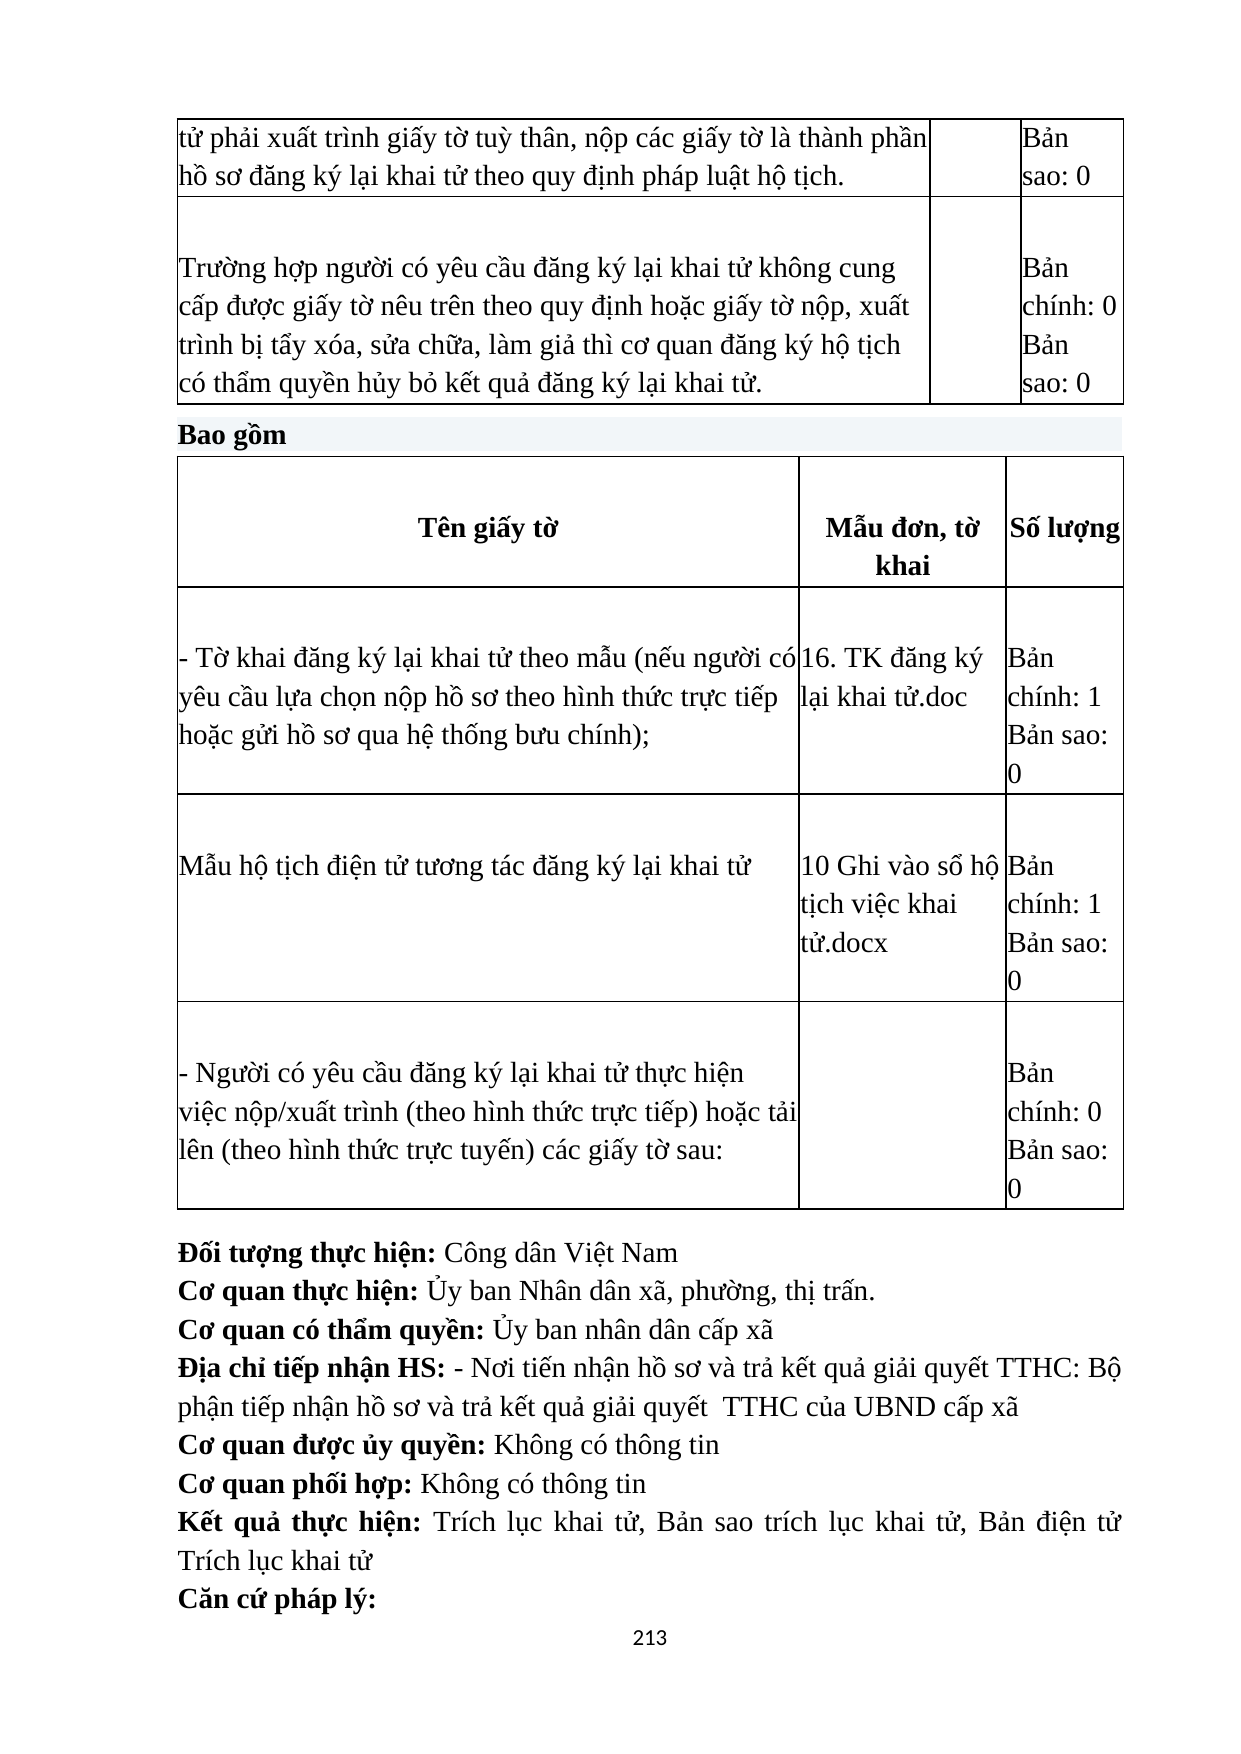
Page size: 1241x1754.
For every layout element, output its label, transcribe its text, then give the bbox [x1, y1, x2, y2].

text Cơ quan có thẩm quyền: Ủy ban nhân dân cấp xã [177, 1312, 1122, 1345]
text Cơ quan thực hiện: Ủy ban Nhân dân xã, phường, thị trấn. [177, 1273, 1122, 1307]
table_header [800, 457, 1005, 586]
text Kết quả thực hiện: Trích lục khai tử, Bản sao trích lục khai tử, Bản điện tử Trích lục khai tử [177, 1504, 1122, 1577]
text Đối tượng thực hiện: Công dân Việt Nam [177, 1235, 1122, 1268]
text Cơ quan phối hợp: Không có thông tin [177, 1466, 1122, 1499]
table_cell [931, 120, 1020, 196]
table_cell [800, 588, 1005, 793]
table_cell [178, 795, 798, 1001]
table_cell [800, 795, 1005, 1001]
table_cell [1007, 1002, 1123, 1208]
text Cơ quan được ủy quyền: Không có thông tin [177, 1427, 1122, 1461]
text Bao gồm [177, 417, 1122, 451]
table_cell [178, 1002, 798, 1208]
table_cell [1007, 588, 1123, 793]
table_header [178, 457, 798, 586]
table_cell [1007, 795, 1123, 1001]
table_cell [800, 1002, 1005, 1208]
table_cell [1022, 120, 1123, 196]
text Căn cứ pháp lý: [177, 1582, 1122, 1615]
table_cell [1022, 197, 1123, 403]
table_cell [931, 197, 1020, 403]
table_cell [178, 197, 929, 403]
text Địa chỉ tiếp nhận HS: - Nơi tiến nhận hồ sơ và trả kết quả giải quyết TTHC: Bộ phận tiếp nhận hồ sơ và trả kết quả giải quyết TTHC của UBND cấp xã [177, 1350, 1122, 1422]
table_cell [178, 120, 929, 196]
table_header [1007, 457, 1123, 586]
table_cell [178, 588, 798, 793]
